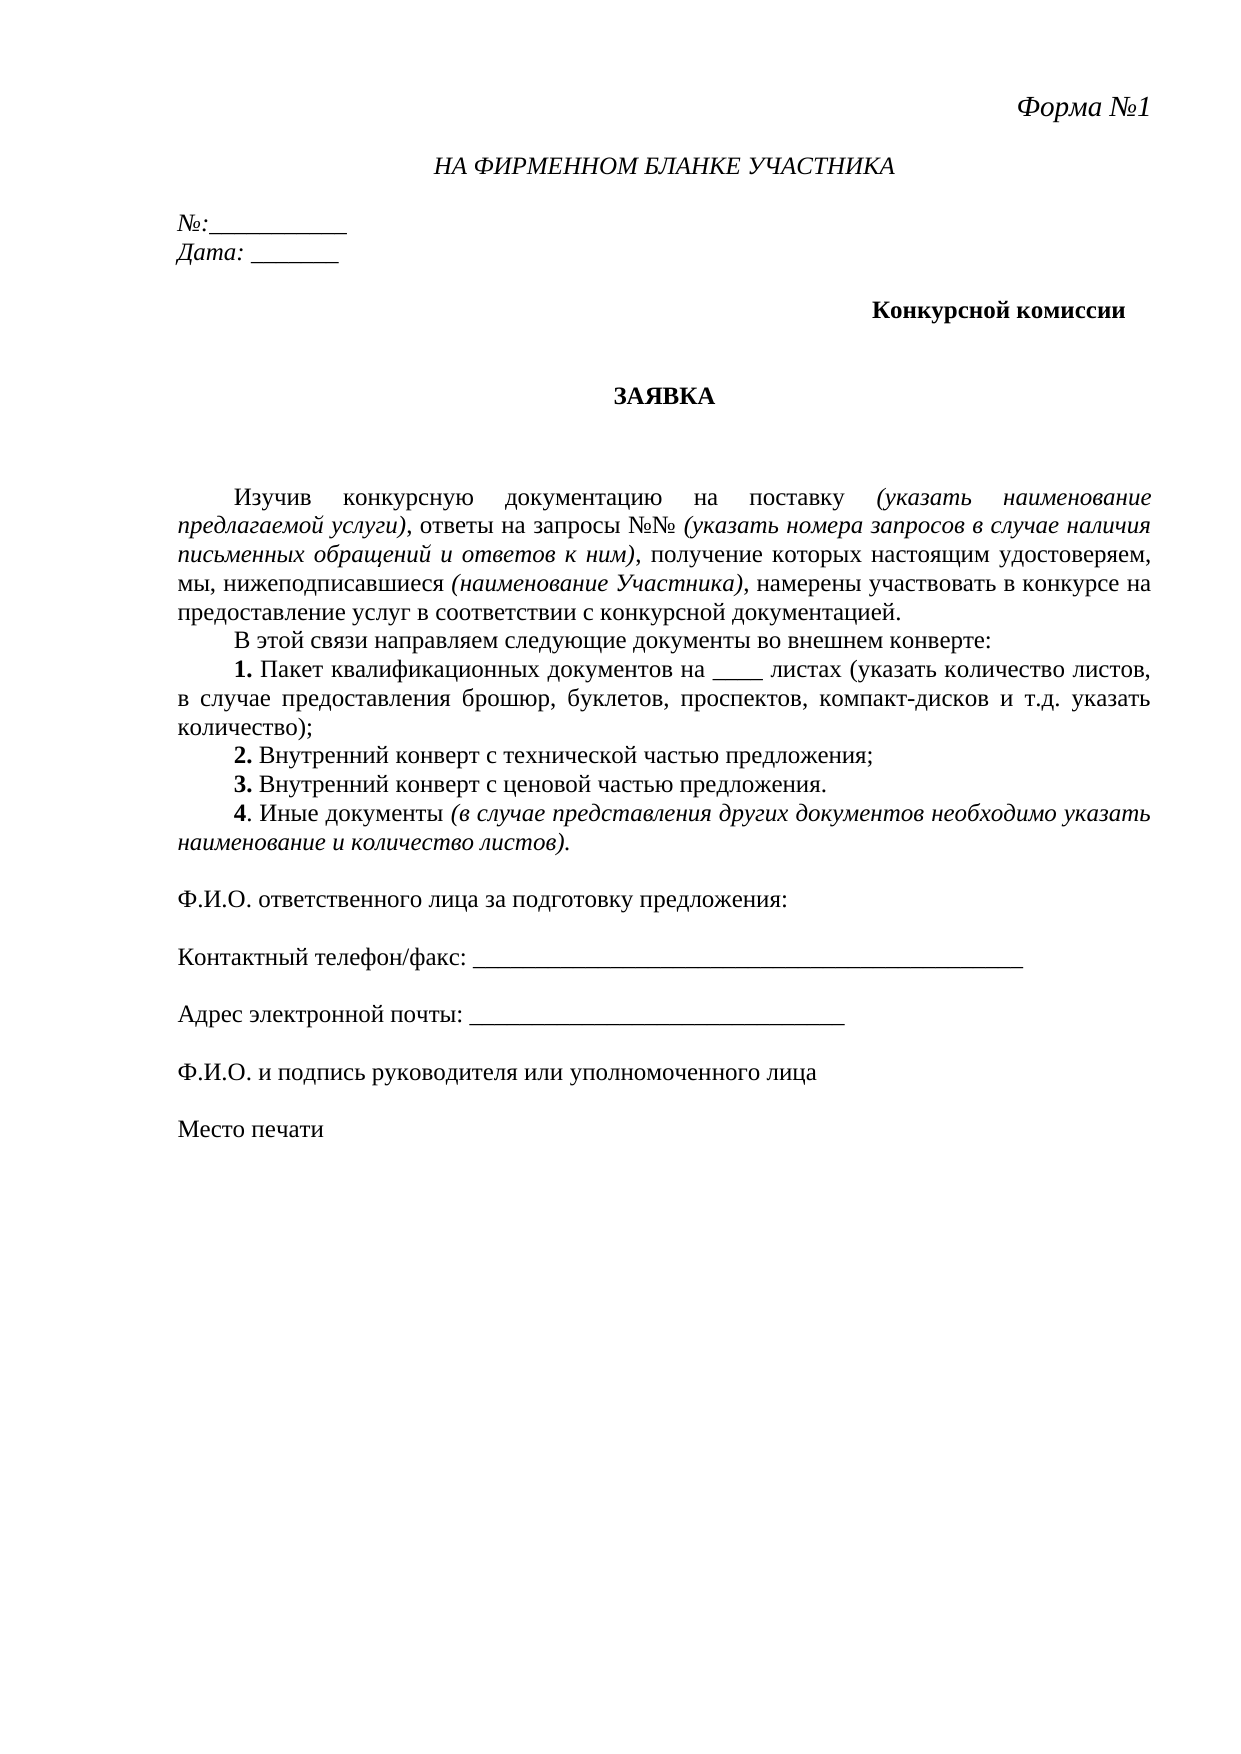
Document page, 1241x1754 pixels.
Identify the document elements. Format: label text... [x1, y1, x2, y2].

text Ф.И.О. и подпись руководителя или уполномоченного лица [177, 1057, 1152, 1085]
text Адрес электронной почты: ______________________________ [158, 999, 1171, 1028]
text 3. Внутренний конверт с ценовой частью предложения. [177, 769, 1152, 798]
text НА ФИРМЕННОМ БЛАНКЕ УЧАСТНИКА [177, 151, 1152, 180]
text Ф.И.О. ответственного лица за подготовку предложения: [158, 884, 1171, 913]
text №:___________ [177, 208, 1152, 237]
text 4. Иные документы (в случае представления других документов необходимо указать наименование и количество листов). [177, 798, 1152, 855]
text Контактный телефон/факс: ____________________________________________ [158, 942, 1171, 970]
text 1. Пакет квалификационных документов на ____ листах (указать количество листов, в случае предоставления брошюр, буклетов, проспектов, компакт-дисков и т.д. указать количество); [177, 654, 1152, 740]
text Дата: _______ [177, 237, 1152, 266]
text 2. Внутренний конверт с технической частью предложения; [177, 740, 1152, 769]
text Форма №1 [177, 89, 1152, 122]
text В этой связи направляем следующие документы во внешнем конверте: [177, 625, 1152, 654]
text Изучив конкурсную документацию на поставку (указать наименование предлагаемой услуги), ответы на запросы №№ (указать номера запросов в случае наличия письменных обращений и ответов к ним), получение которых настоящим удостоверяем, мы, нижеподписавшиеся (наименование Участника), намерены участвовать в конкурсе на предоставление услуг в соответствии с конкурсной документацией. [177, 482, 1152, 625]
text ЗАЯВКА [177, 381, 1152, 410]
text Конкурсной комиссии [827, 295, 1163, 323]
text Место печати [158, 1114, 1171, 1143]
